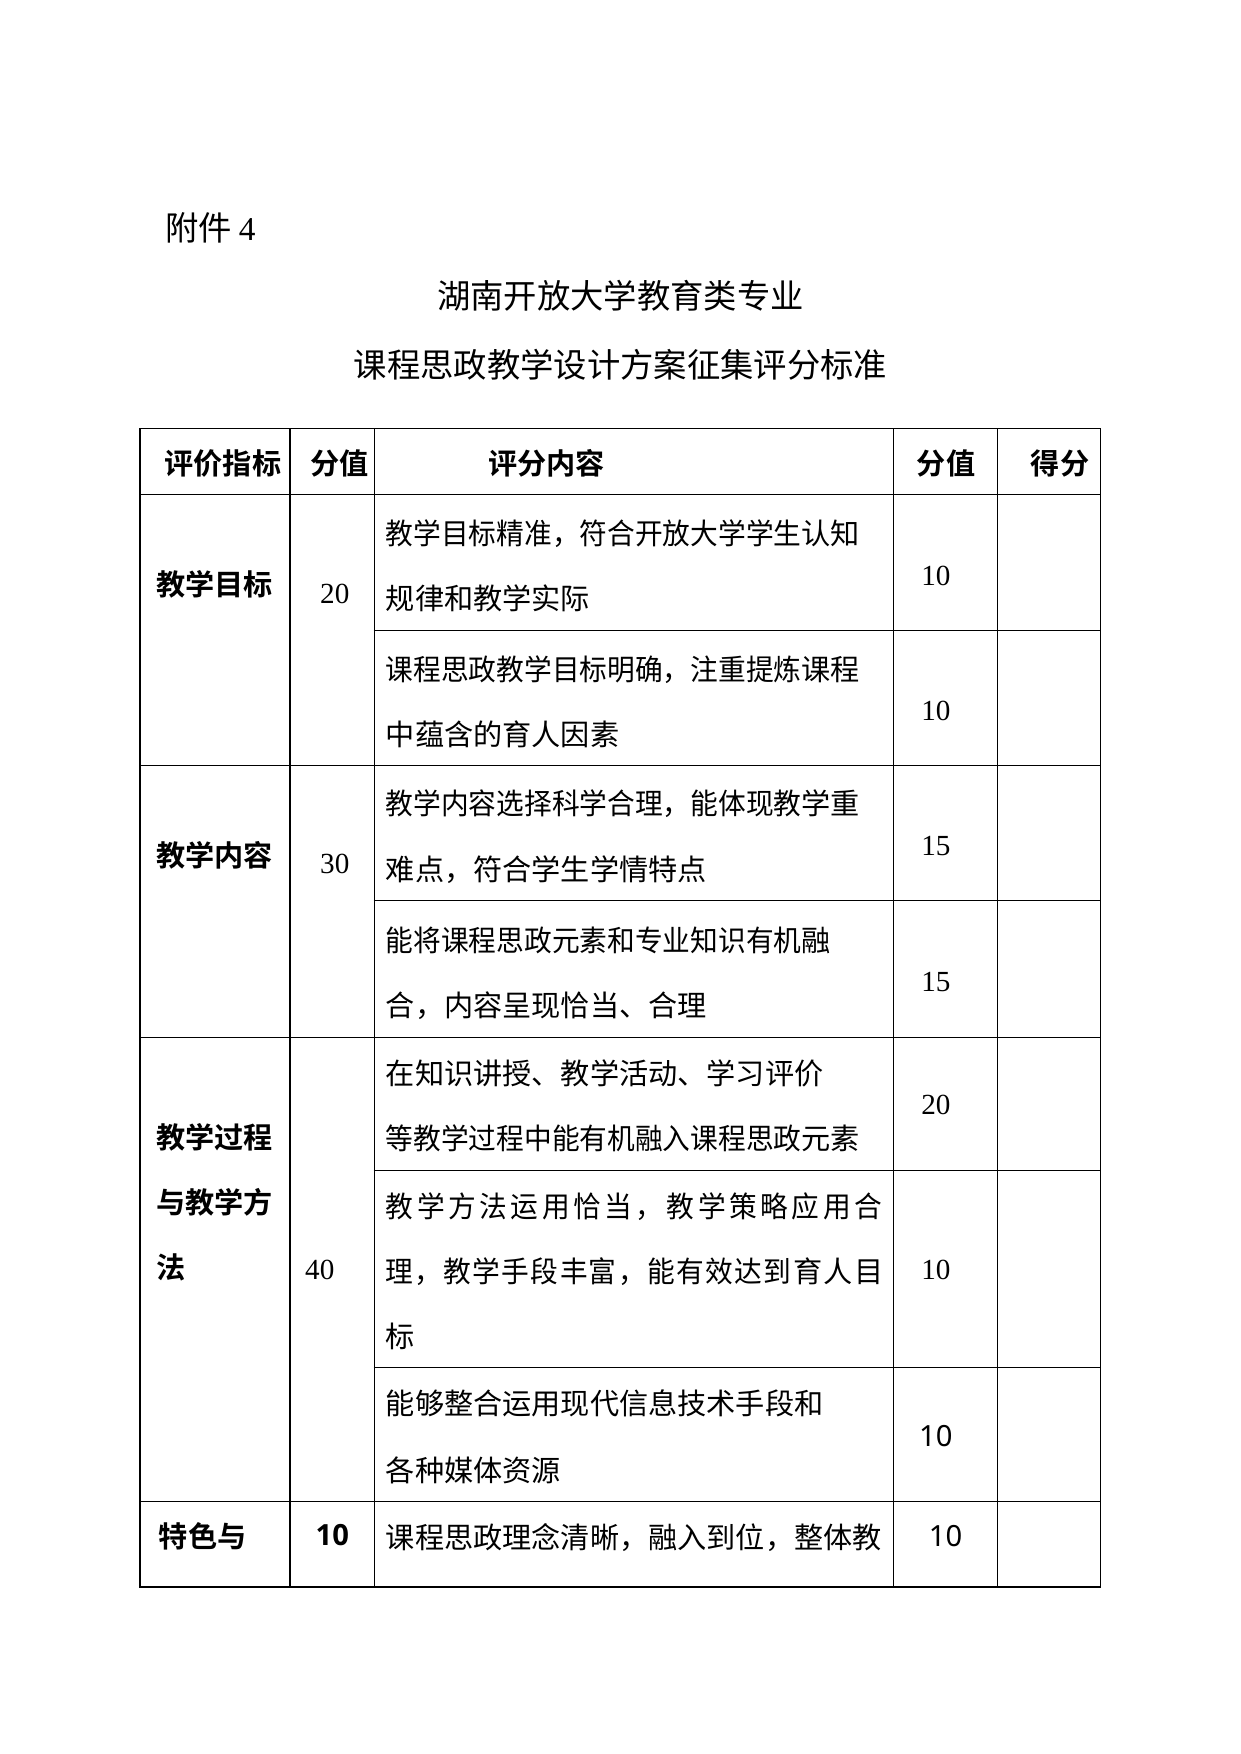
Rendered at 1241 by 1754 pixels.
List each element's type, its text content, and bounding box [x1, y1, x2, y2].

table_cell [998, 901, 1100, 1037]
table_header 评分内容 [375, 429, 893, 494]
table_cell 30 [291, 766, 374, 1037]
table_cell 10 [894, 1502, 997, 1586]
table_cell 教学内容 [141, 766, 289, 1037]
table_cell 教学内容选择科学合理，能体现教学重难点，符合学生学情特点 [375, 766, 893, 900]
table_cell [375, 1502, 893, 1586]
text 湖南开放大学教育类专业 [165, 262, 1075, 327]
table_cell 10 [894, 495, 997, 629]
text 附件4 [165, 193, 1075, 258]
table_cell [998, 495, 1100, 629]
table_cell [998, 766, 1100, 900]
table_cell 教学方法运用恰当，教学策略应用合理，教学手段丰富，能有效达到育人目标 [375, 1171, 893, 1367]
table_cell [998, 631, 1100, 765]
table_cell [998, 1038, 1100, 1169]
table_cell 10 [894, 1171, 997, 1367]
text 课程思政教学设计方案征集评分标准 [165, 330, 1075, 395]
table_header 评价指标 [141, 429, 289, 494]
table_cell [998, 1368, 1100, 1501]
table_cell 能将课程思政元素和专业知识有机融合，内容呈现恰当、合理 [375, 901, 893, 1037]
table_cell [998, 1171, 1100, 1367]
table_cell 在知识讲授、教学活动、学习评价 等教学过程中能有机融入课程思政元素 [375, 1038, 893, 1169]
table_cell 能够整合运用现代信息技术手段和 各种媒体资源 [375, 1368, 893, 1501]
table_cell 20 [894, 1038, 997, 1169]
table_cell 课程思政教学目标明确，注重提炼课程中蕴含的育人因素 [375, 631, 893, 765]
table_cell 特色与 创新 [141, 1502, 289, 1586]
table_cell 20 [291, 495, 374, 765]
table_cell 15 [894, 901, 997, 1037]
table_cell [998, 1502, 1100, 1586]
table_cell 10 [894, 631, 997, 765]
table_cell 10 [894, 1368, 997, 1501]
table_header 分值 [291, 429, 374, 494]
table_cell 教学目标 [141, 495, 289, 765]
table_cell 教学过程与教学方法 [141, 1038, 289, 1501]
table_header 得分 [998, 429, 1100, 494]
table_cell 10 [291, 1502, 374, 1586]
table_cell 40 [291, 1038, 374, 1501]
table_cell 15 [894, 766, 997, 900]
table_cell 教学目标精准，符合开放大学学生认知规律和教学实际 [375, 495, 893, 629]
table_header 分值 [894, 429, 997, 494]
